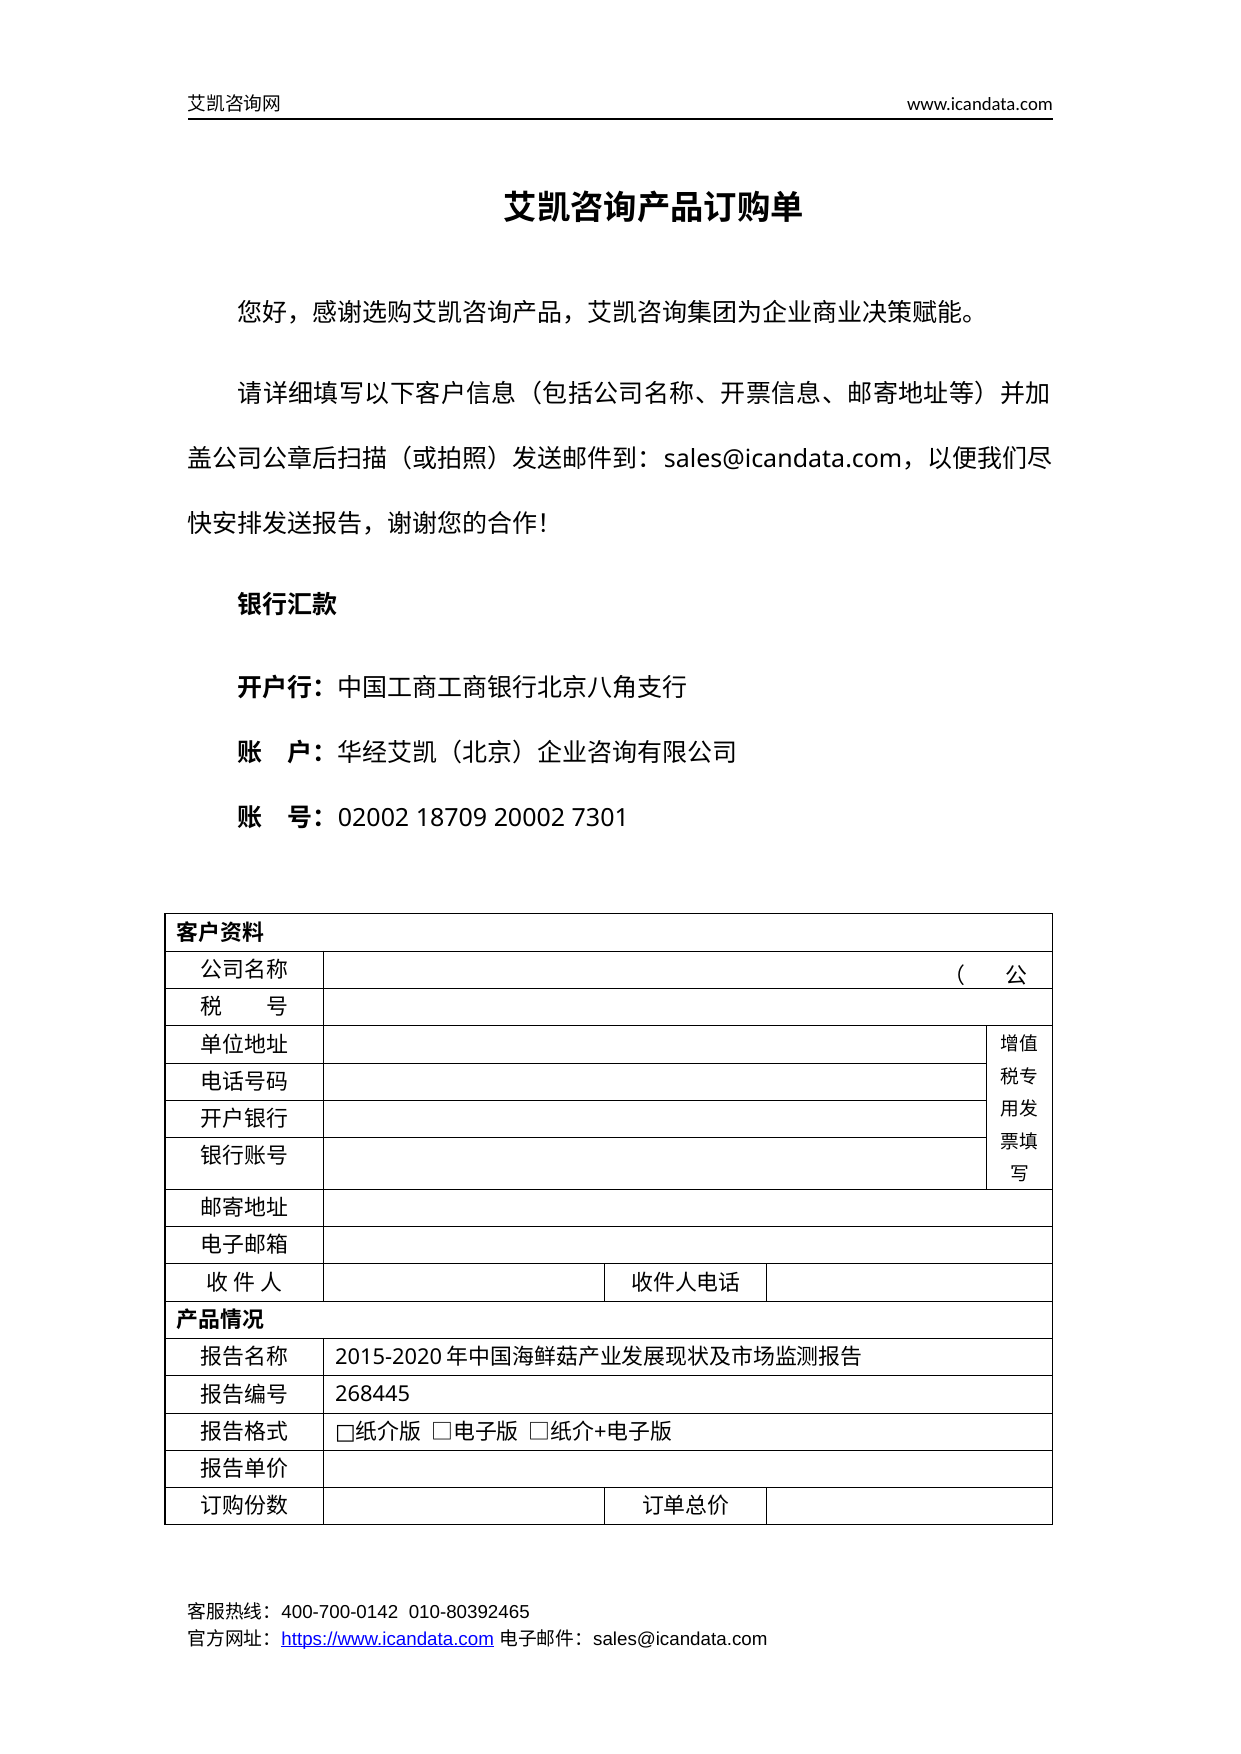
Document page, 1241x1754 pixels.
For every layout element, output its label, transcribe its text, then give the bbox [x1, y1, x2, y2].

text 请详细填写以下客户信息（包括公司名称、开票信息、邮寄地址等）并加盖公司公章后扫描（或拍照）发送邮件到：sales@icandata.com，以便我们尽快安排发送报告，谢谢您的合作！ [187, 359, 1053, 554]
text 银行汇款 [187, 570, 1053, 635]
table_cell 报告编号 [166, 1376, 323, 1412]
table_cell 268445 [324, 1376, 1052, 1412]
text 开户行：中国工商工商银行北京八角支行 [187, 653, 1053, 718]
table_cell 收件人电话 [605, 1264, 766, 1301]
table_cell 邮寄地址 [166, 1190, 323, 1226]
table_cell 银行账号 [166, 1138, 323, 1189]
table_cell [324, 952, 1052, 988]
text 您好，感谢选购艾凯咨询产品，艾凯咨询集团为企业商业决策赋能。 [187, 278, 1053, 343]
text 账 户：华经艾凯（北京）企业咨询有限公司 [187, 718, 1053, 783]
table_cell [767, 1264, 1052, 1301]
table_cell 电子邮箱 [166, 1227, 323, 1263]
table_cell 增值税专用发票填写 [987, 1026, 1052, 1189]
table_cell 订单总价 [605, 1488, 766, 1524]
table_header 客户资料 [166, 914, 1052, 951]
table_cell 报告名称 [166, 1339, 323, 1375]
table_cell [324, 1138, 986, 1189]
table_cell [324, 1227, 1052, 1263]
table_cell 2015-2020年中国海鲜菇产业发展现状及市场监测报告 [324, 1339, 1052, 1375]
table_cell [767, 1488, 1052, 1524]
table_cell [324, 1451, 1052, 1487]
text 账 号：02002 18709 20002 7301 [187, 783, 1053, 848]
table_cell 报告格式 [166, 1414, 323, 1450]
table_cell [324, 1026, 986, 1062]
table_cell 产品情况 [166, 1302, 1052, 1338]
table_cell [324, 1064, 986, 1100]
table_cell 电话号码 [166, 1064, 323, 1100]
text 艾凯咨询产品订购单 [187, 172, 1053, 237]
table_cell 开户银行 [166, 1101, 323, 1137]
table_cell 收 件 人 [166, 1264, 323, 1301]
table_cell 订购份数 [166, 1488, 323, 1524]
table_cell [324, 1190, 1052, 1226]
table_cell 单位地址 [166, 1026, 323, 1062]
table_cell [324, 1101, 986, 1137]
table_cell [324, 1264, 604, 1301]
table_cell 公司名称 [166, 952, 323, 988]
table_cell [324, 1488, 604, 1524]
table_cell [324, 989, 1052, 1025]
table_cell □纸介版 □电子版 □纸介+电子版 [324, 1414, 1052, 1450]
table_cell 税 号 [166, 989, 323, 1025]
table_cell 报告单价 [166, 1451, 323, 1487]
